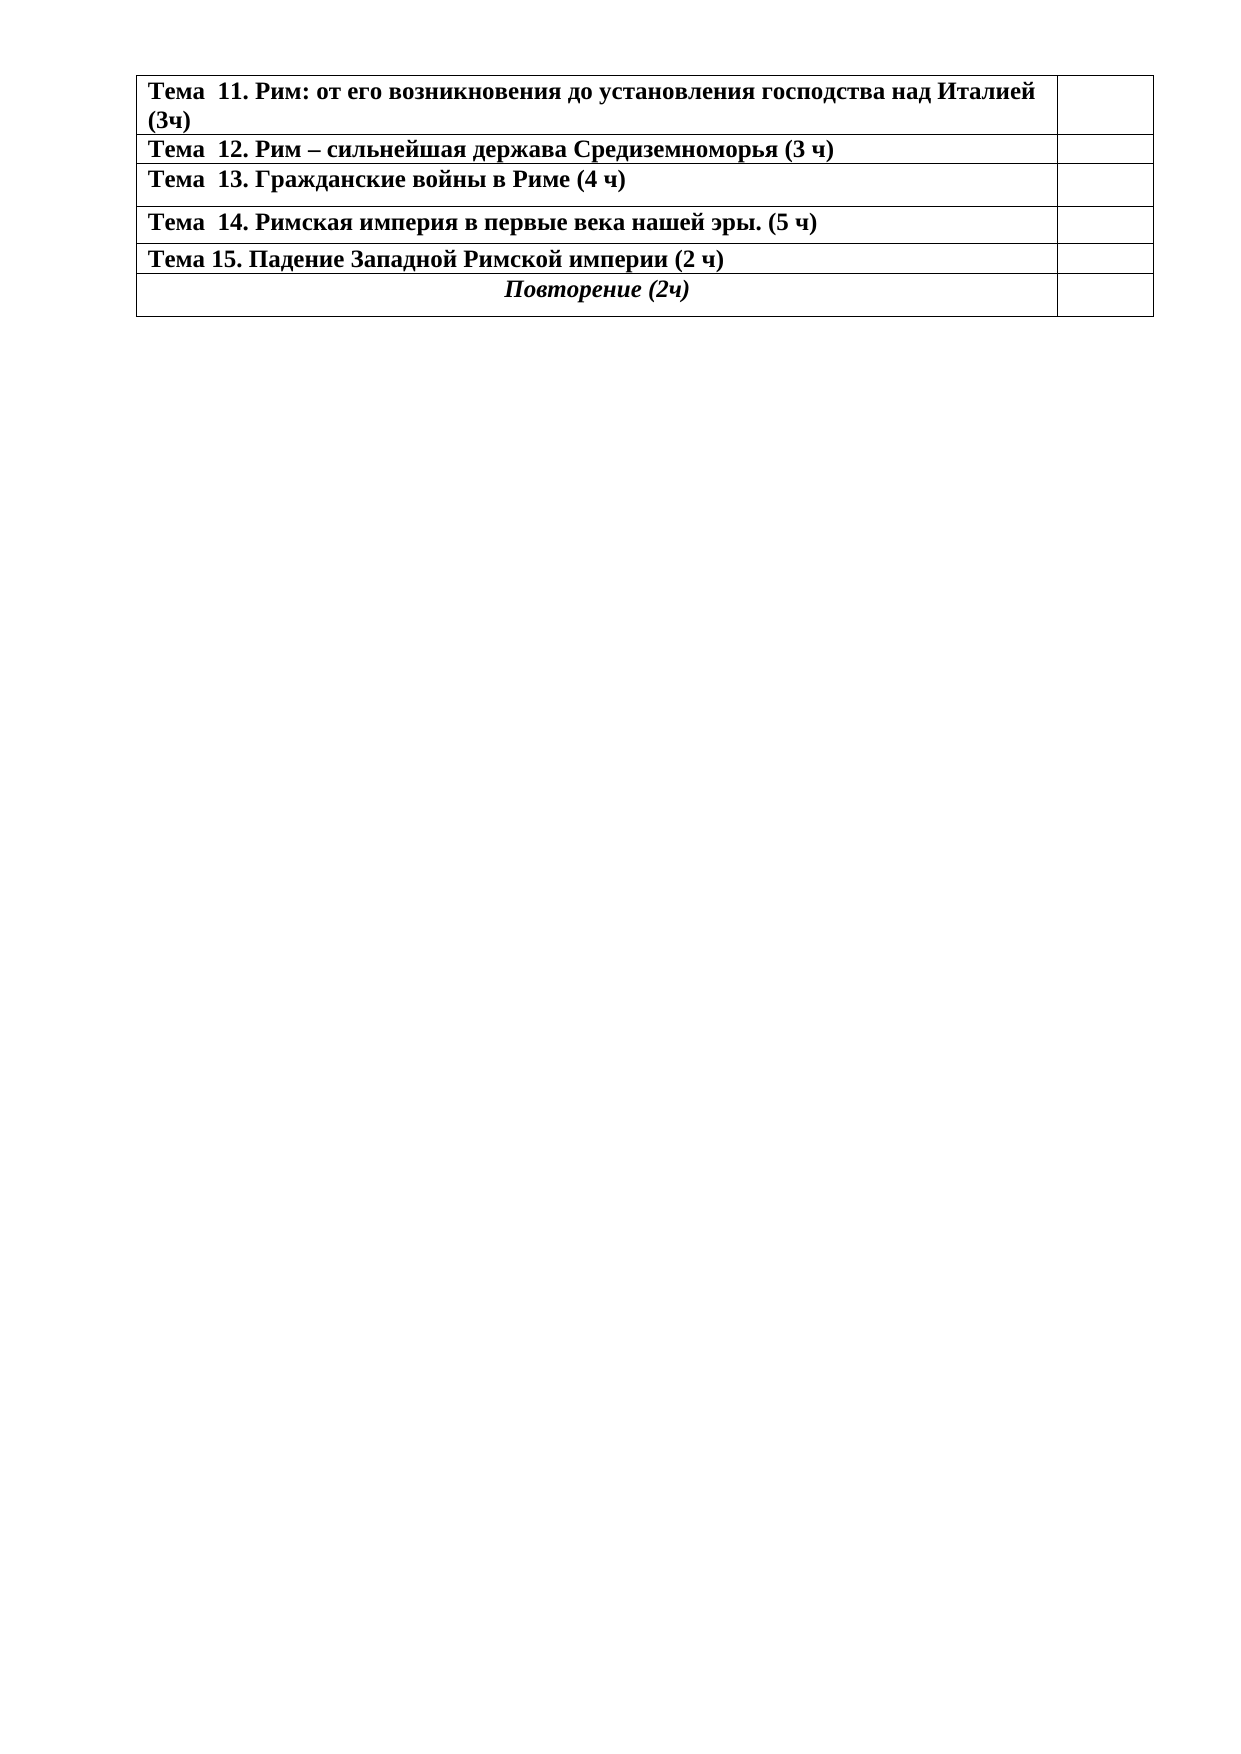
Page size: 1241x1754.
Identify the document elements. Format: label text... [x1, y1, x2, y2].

table_cell [1058, 244, 1153, 273]
table_cell [1058, 76, 1153, 133]
table_cell Повторение (2ч) [137, 274, 1057, 316]
table_cell Тема 12. Рим – сильнейшая держава Средиземноморья (3 ч) [137, 135, 1057, 163]
table_cell [1058, 164, 1153, 206]
table_cell [1058, 135, 1153, 163]
table_cell Тема 13. Гражданские войны в Риме (4 ч) [137, 164, 1057, 206]
table_cell Тема 11. Рим: от его возникновения до установления господства над Италией (3ч) [137, 76, 1057, 133]
table_cell Тема 15. Падение Западной Римской империи (2 ч) [137, 244, 1057, 273]
table_cell [1058, 207, 1153, 243]
table_cell Тема 14. Римская империя в первые века нашей эры. (5 ч) [137, 207, 1057, 243]
table_cell [1058, 274, 1153, 316]
